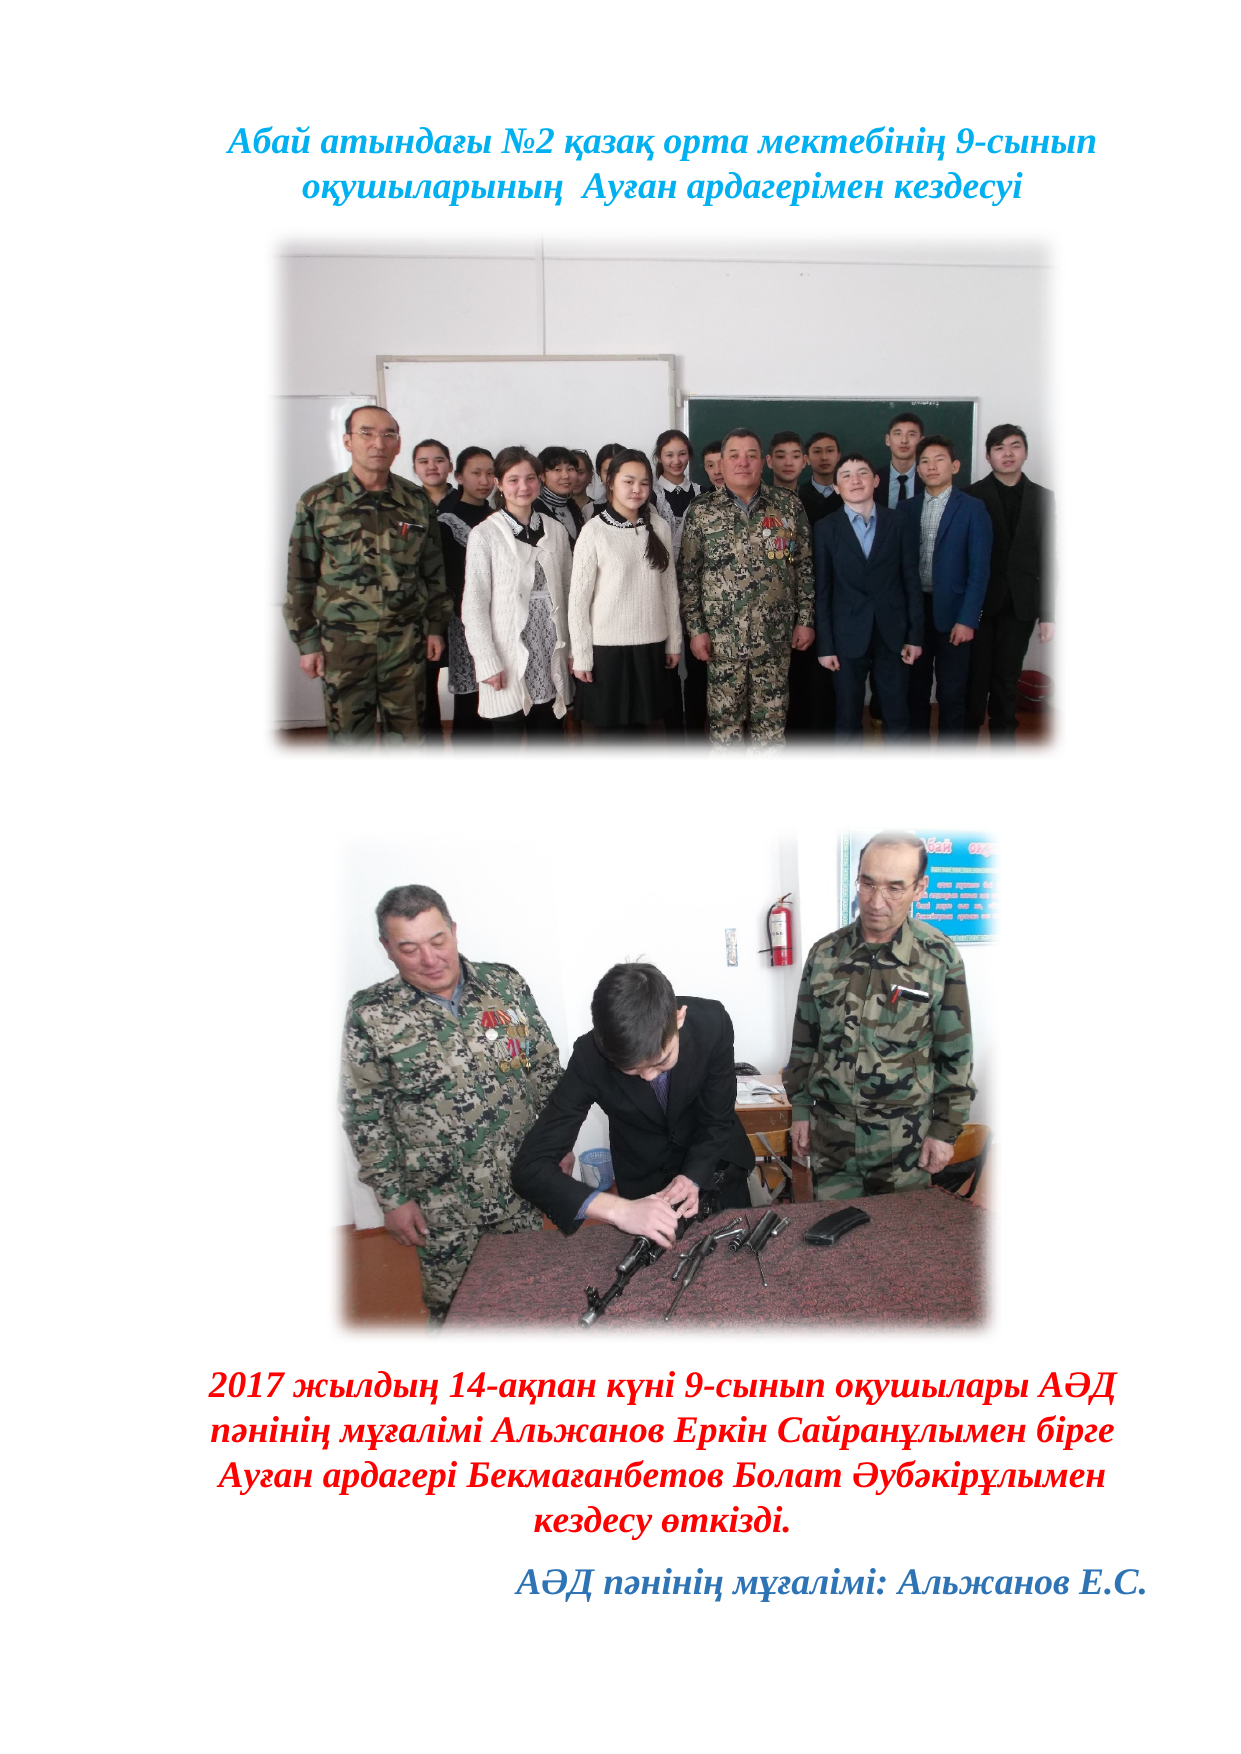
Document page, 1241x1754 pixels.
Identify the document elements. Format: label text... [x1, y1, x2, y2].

picture [957, 903, 969, 909]
picture [957, 913, 975, 921]
picture [355, 852, 975, 1316]
picture [930, 866, 975, 874]
picture [291, 254, 1039, 733]
text Абай атындағы №2 қазақ орта мектебінің 9-сынып оқушыларының Ауған ардагерімен кездесуі [177, 118, 1152, 206]
picture [937, 882, 952, 889]
picture [935, 903, 953, 910]
picture [956, 882, 975, 889]
text АӘД пәнінің мұғалімі: Альжанов Е.С. [177, 1559, 1152, 1603]
text 2017 жылдың 14-ақпан күні 9-сынып оқушылары АӘД пәнінің мұғалімі Альжанов Еркін Сайранұлымен бірге Ауған ардагері Бекмағанбетов Болат Әубәкірұлымен кездесу өткізді. [177, 1362, 1152, 1541]
